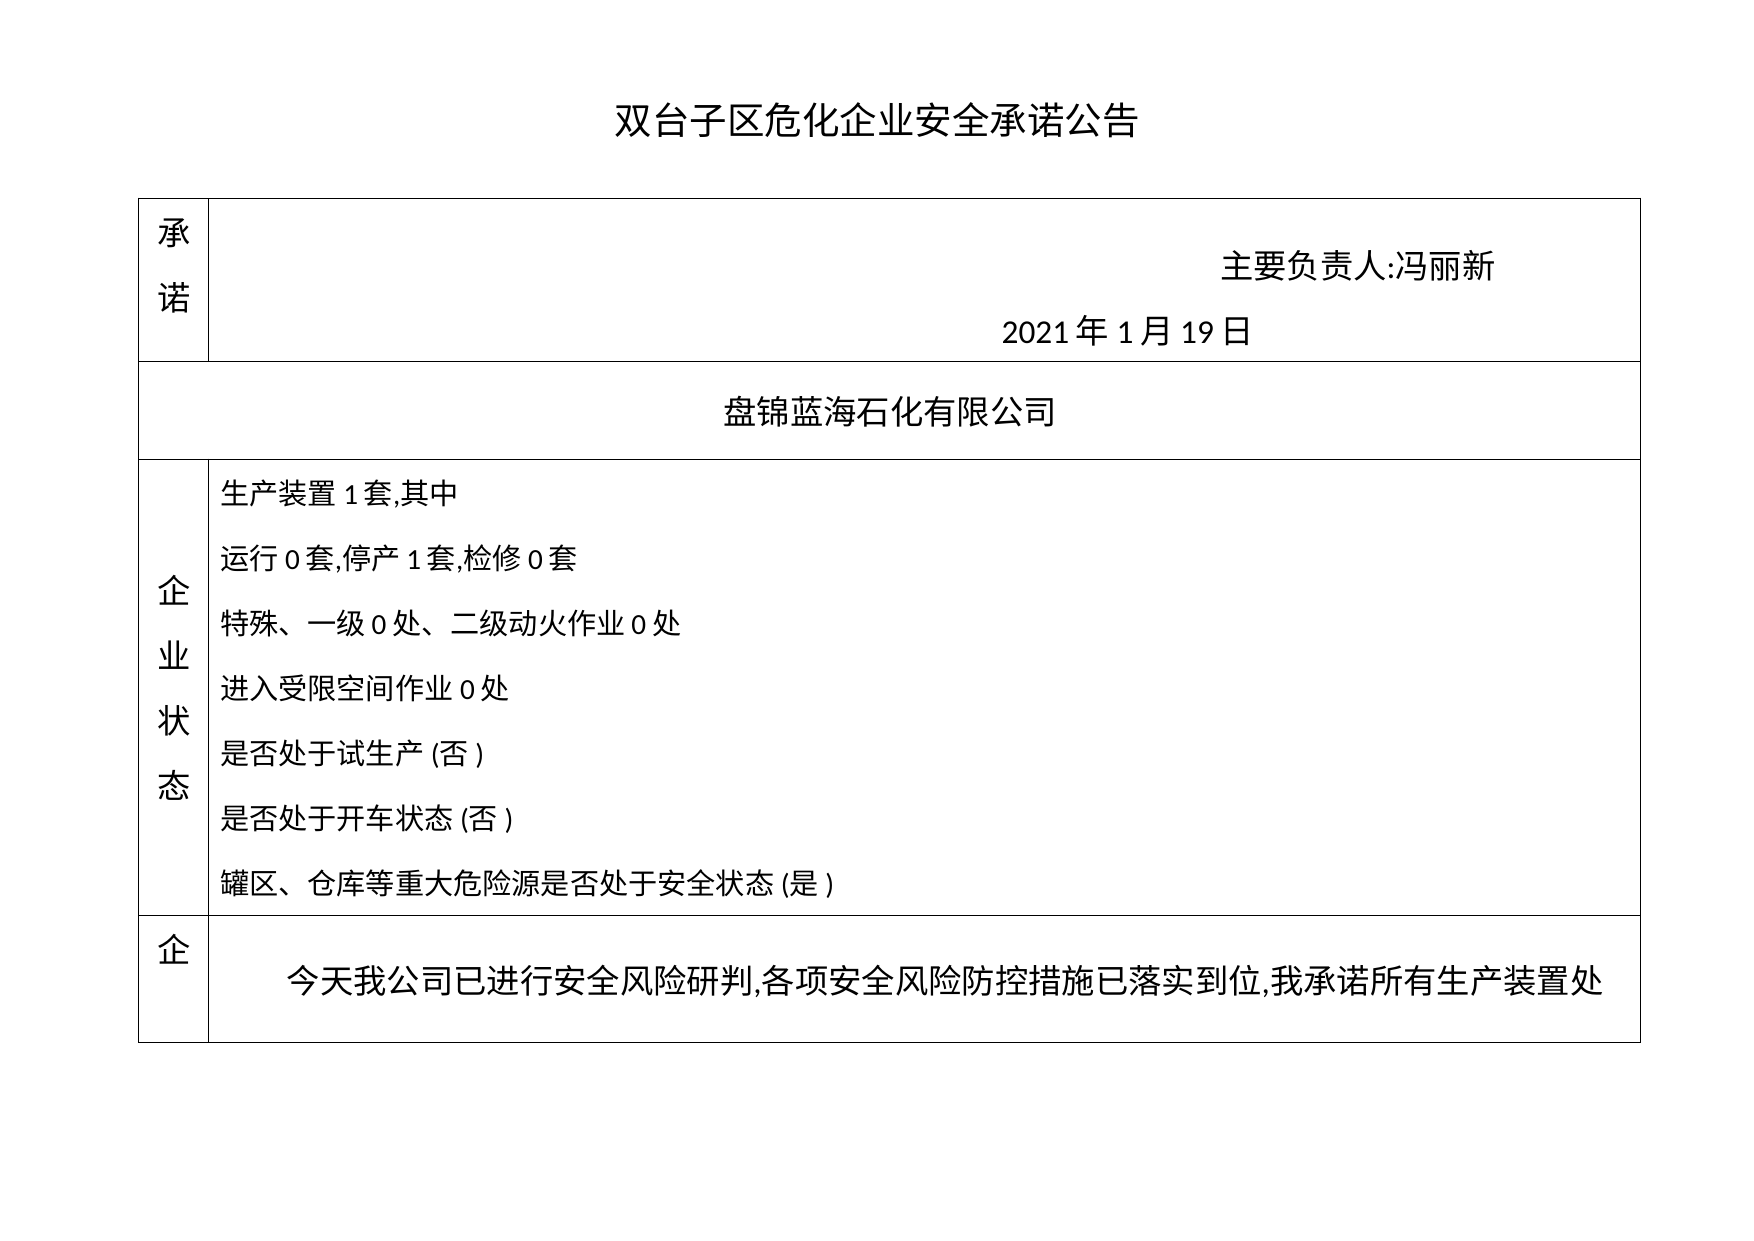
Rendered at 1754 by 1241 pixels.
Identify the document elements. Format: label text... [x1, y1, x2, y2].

table_cell 企业承诺 [139, 199, 208, 361]
table_cell 盘锦蓝海石化有限公司 [139, 362, 1640, 458]
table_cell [209, 199, 1640, 361]
table_cell 企业承诺 [139, 916, 208, 1042]
table_cell 企业状态 [139, 460, 208, 914]
table_cell 生产装置 1套,其中 运行 0套,停产1套,检修 0套 特殊、一级0处、二级动火作业0处 进入受限空间作业 0处 是否处于试生产 (否 ) 是否处于开车状态 (否 ) 罐区、仓库等重大危险源是否处于安全状态 (是 ) [209, 460, 1640, 914]
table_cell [209, 916, 1640, 1042]
